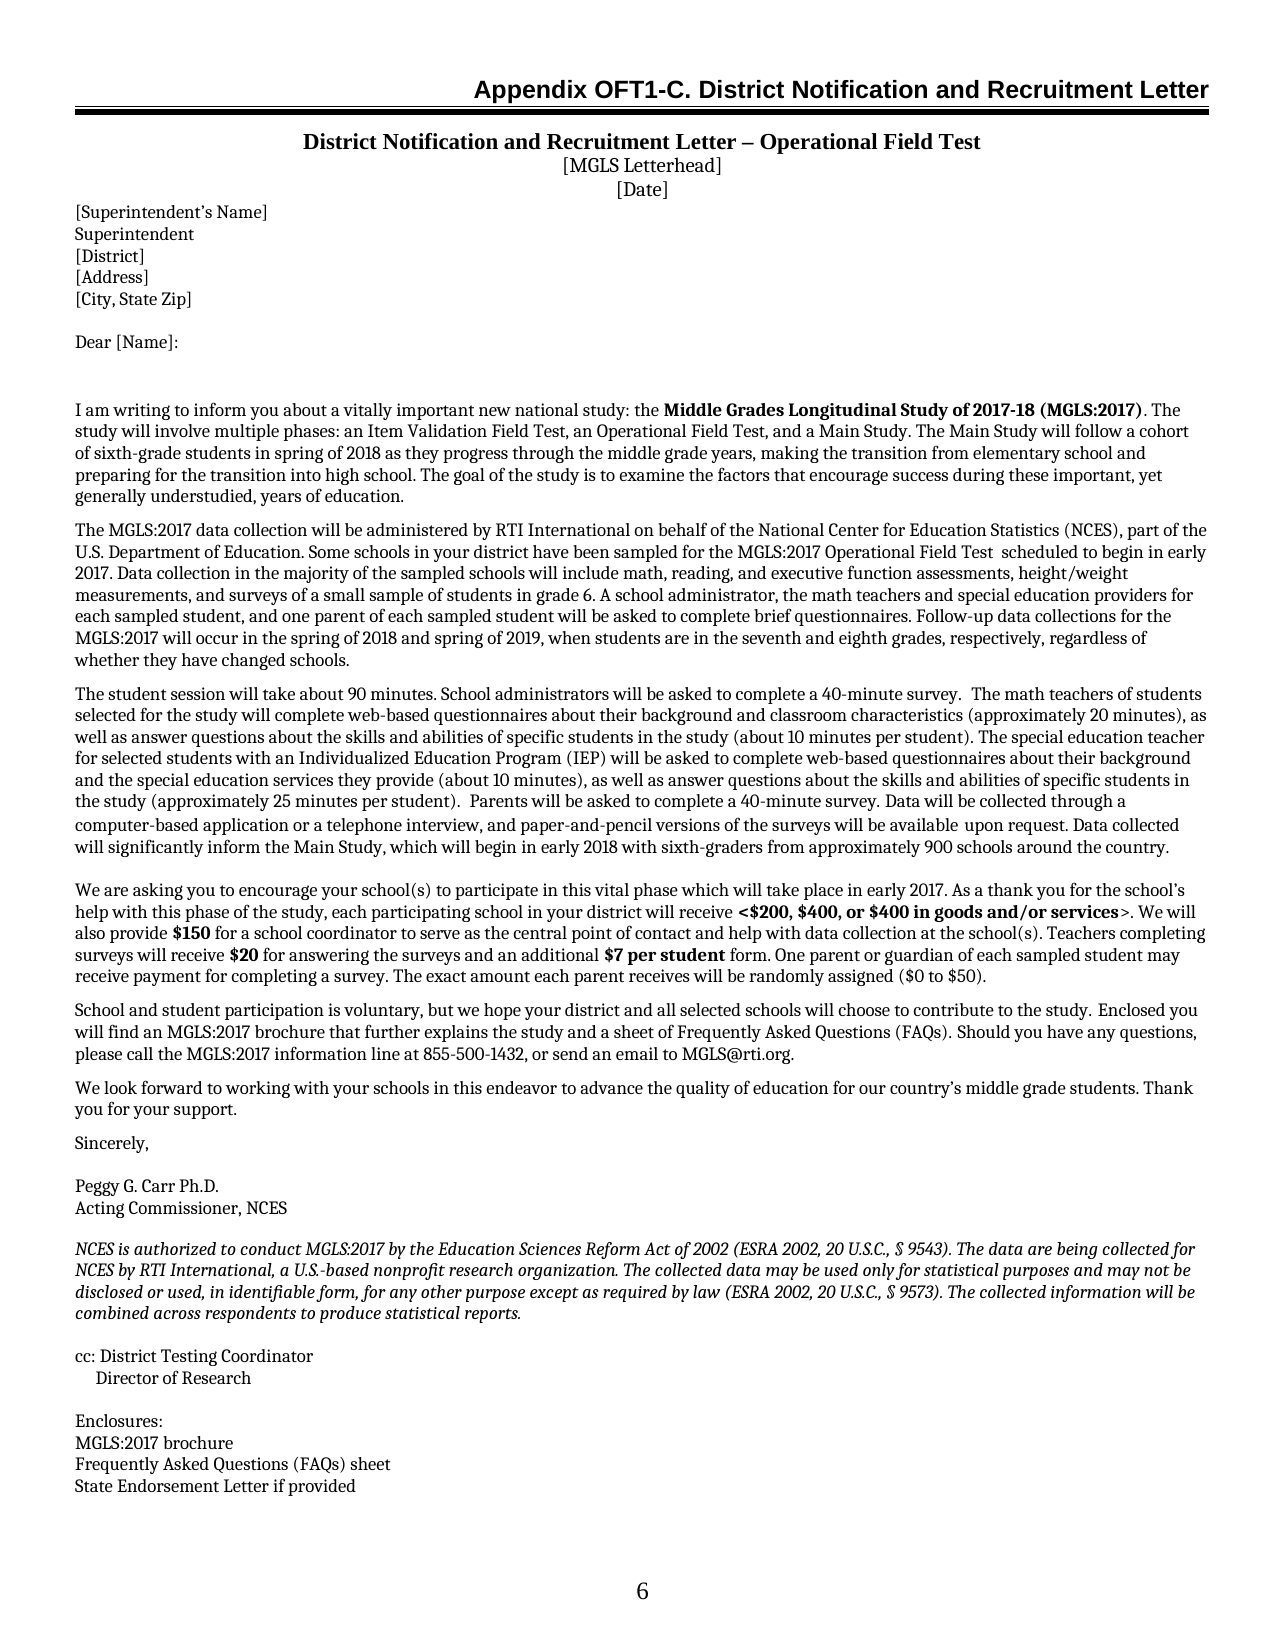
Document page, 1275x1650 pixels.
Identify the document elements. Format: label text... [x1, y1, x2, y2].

text [Superintendent’s Name] [75, 202, 1209, 223]
text Peggy G. Carr Ph.D. [75, 1176, 1209, 1197]
text Enclosures: [75, 1411, 1209, 1432]
text The student session will take about 90 minutes. School administrators will be asked to complete a 40-minute survey. The math teachers of students selected for the study will complete web-based questionnaires about their background and classroom characteristics (approximately 20 minutes), as well as answer questions about the skills and abilities of specific students in the study (about 10 minutes per student). The special education teacher for selected students with an Individualized Education Program (IEP) will be asked to complete web-based questionnaires about their background and the special education services they provide (about 10 minutes), as well as answer questions about the skills and abilities of specific students in the study (approximately 25 minutes per student). Parents will be asked to complete a 40-minute survey. Data will be collected through a computer-based application or a telephone interview, and paper-and-pencil versions of the surveys will be available upon request. Data collected will significantly inform the Main Study, which will begin in early 2018 with sixth-graders from approximately 900 schools around the country. [75, 683, 1209, 858]
text Frequently Asked Questions (FAQs) sheet [75, 1454, 1209, 1475]
text MGLS:2017 brochure [75, 1432, 1209, 1454]
text [MGLS Letterhead] [75, 154, 1209, 178]
text [Address] [75, 267, 1209, 288]
text Appendix OFT1-C. District Notification and Recruitment Letter [75, 75, 1209, 106]
text NCES is authorized to conduct MGLS:2017 by the Education Sciences Reform Act of 2002 (ESRA 2002, 20 U.S.C., § 9543). The data are being collected for NCES by RTI International, a U.S.-based nonprofit research organization. The collected data may be used only for statistical purposes and may not be disclosed or used, in identifiable form, for any other purpose except as required by law (ESRA 2002, 20 U.S.C., § 9573). The collected information will be combined across respondents to produce statistical reports. [75, 1238, 1209, 1324]
text Dear [Name]: [75, 331, 1209, 353]
text I am writing to inform you about a vitally important new national study: the Middle Grades Longitudinal Study of 2017-18 (MGLS:2017). The study will involve multiple phases: an Item Validation Field Test, an Operational Field Test, and a Main Study. The Main Study will follow a cohort of sixth-grade students in spring of 2018 as they progress through the middle grade years, making the transition from elementary school and preparing for the transition into high school. The goal of the study is to examine the factors that encourage success during these important, yet generally understudied, years of education. [75, 399, 1209, 507]
text School and student participation is voluntary, but we hope your district and all selected schools will choose to contribute to the study. Enclosed you will find an MGLS:2017 brochure that further explains the study and a sheet of Frequently Asked Questions (FAQs). Should you have any questions, please call the MGLS:2017 information line at 855-500-1432, or send an email to MGLS@rti.org. [75, 1000, 1209, 1065]
text Superintendent [75, 223, 1209, 245]
text Director of Research [75, 1368, 1209, 1389]
text District Notification and Recruitment Letter – Operational Field Test [75, 128, 1209, 154]
text cc: District Testing Coordinator [75, 1346, 1209, 1368]
text [District] [75, 245, 1209, 267]
text We look forward to working with your schools in this endeavor to advance the quality of education for our country’s middle grade students. Thank you for your support. [75, 1077, 1209, 1120]
text Acting Commissioner, NCES [75, 1197, 1209, 1219]
text We are asking you to encourage your school(s) to participate in this vital phase which will take place in early 2017. As a thank you for the school’s help with this phase of the study, each participating school in your district will receive <$200, $400, or $400 in goods and/or services>. We will also provide $150 for a school coordinator to serve as the central point of contact and help with data collection at the school(s). Teachers completing surveys will receive $20 for answering the surveys and an additional $7 per student form. One parent or guardian of each sampled student may receive payment for completing a survey. The exact amount each parent receives will be randomly assigned ($0 to $50). [75, 880, 1209, 987]
text [Date] [75, 178, 1209, 202]
text State Endorsement Letter if provided [75, 1475, 1209, 1497]
text Sincerely, [75, 1133, 1209, 1154]
text The MGLS:2017 data collection will be administered by RTI International on behalf of the National Center for Education Statistics (NCES), part of the U.S. Department of Education. Some schools in your district have been sampled for the MGLS:2017 Operational Field Test scheduled to begin in early 2017. Data collection in the majority of the sampled schools will include math, reading, and executive function assessments, height/weight measurements, and surveys of a small sample of students in grade 6. A school administrator, the math teachers and special education providers for each sampled student, and one parent of each sampled student will be asked to complete brief questionnaires. Follow-up data collections for the MGLS:2017 will occur in the spring of 2018 and spring of 2019, when students are in the seventh and eighth grades, respectively, regardless of whether they have changed schools. [75, 520, 1209, 671]
text [City, State Zip] [75, 288, 1209, 310]
